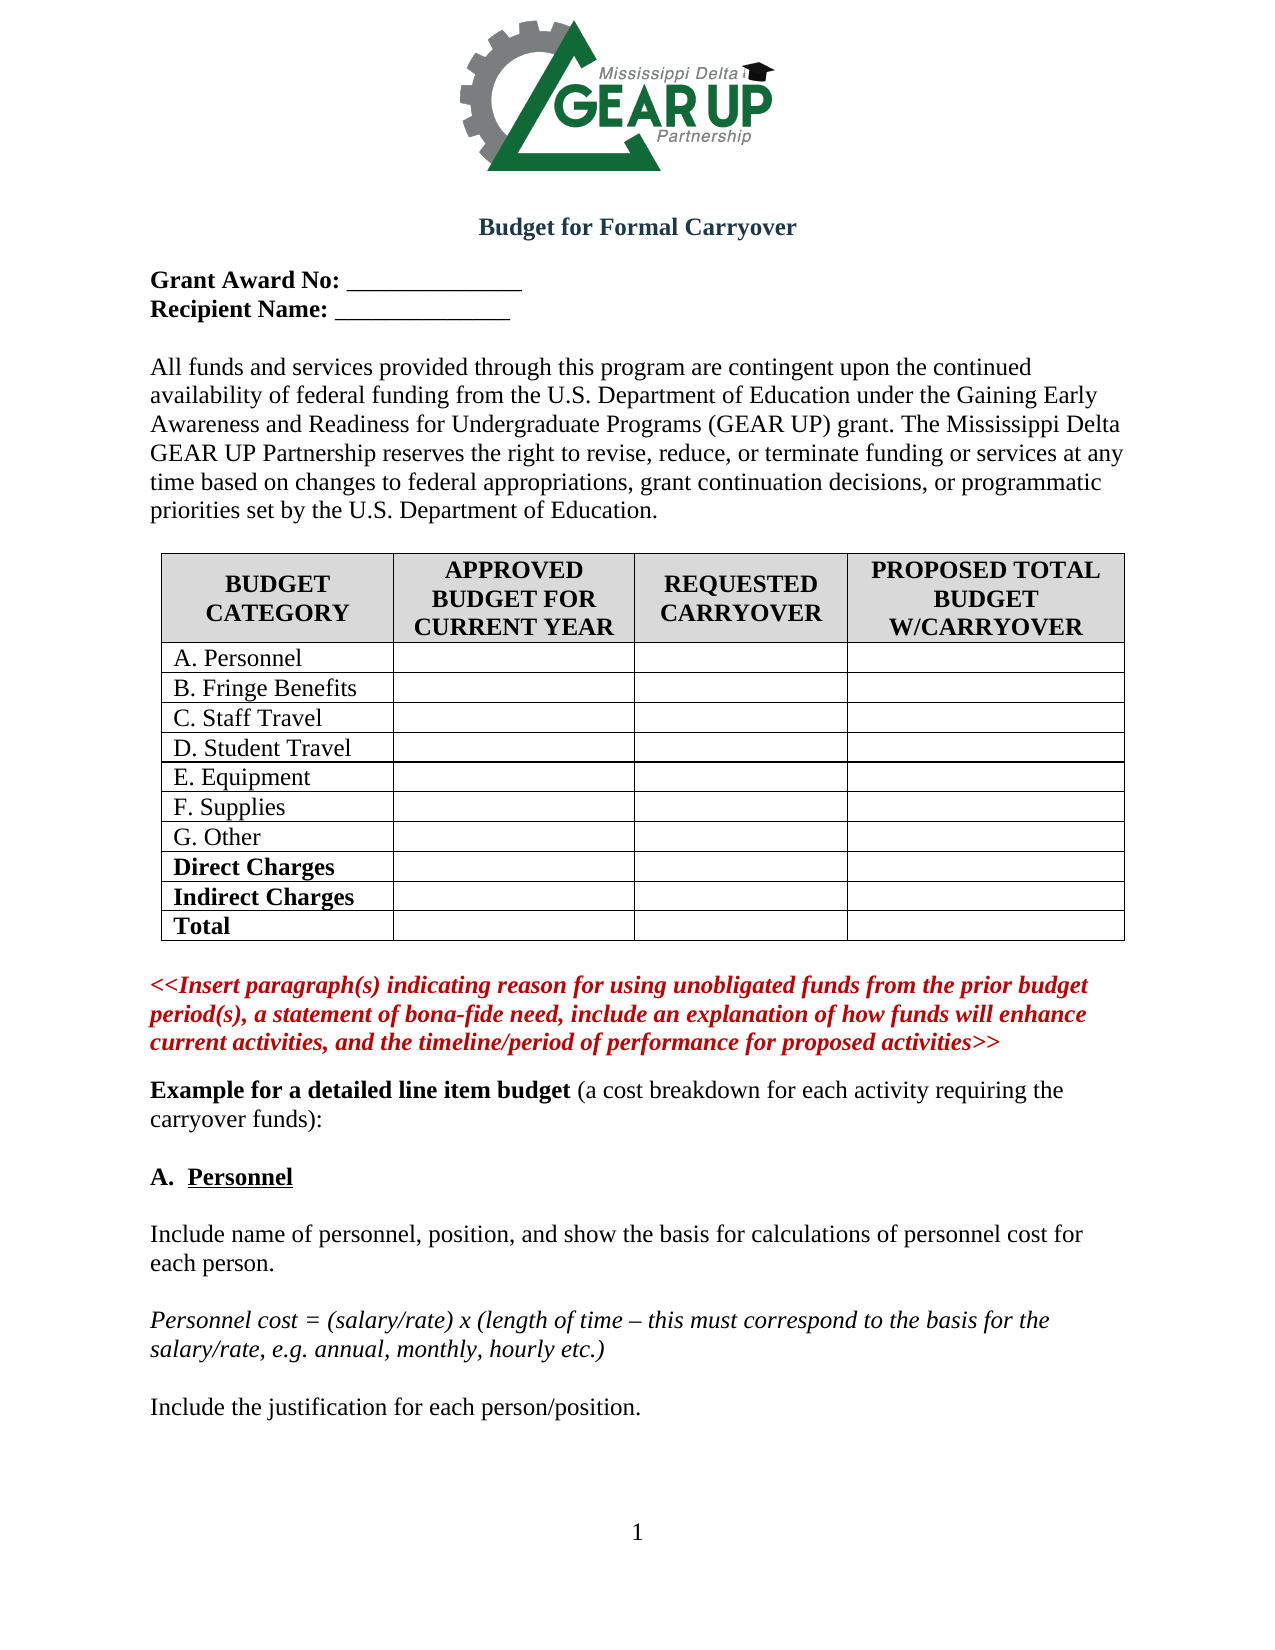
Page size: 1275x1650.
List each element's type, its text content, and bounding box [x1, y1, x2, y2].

text Example for a detailed line item budget (a cost breakdown for each activity requiring the carryover funds): [150, 1075, 1125, 1133]
table_cell A. Personnel [162, 643, 393, 672]
table_cell [848, 911, 1124, 940]
table_cell Indirect Charges [162, 882, 393, 910]
table_cell [635, 882, 847, 910]
table_cell [635, 733, 847, 761]
table_cell [394, 852, 634, 881]
text Include the justification for each person/position. [150, 1392, 1125, 1420]
table_cell [635, 703, 847, 732]
table_cell [635, 822, 847, 851]
table_cell [394, 911, 634, 940]
table_cell [394, 673, 634, 702]
table_cell [848, 852, 1124, 881]
text Include name of personnel, position, and show the basis for calculations of personnel cost for each person. [150, 1219, 1125, 1277]
table_cell [635, 673, 847, 702]
table_cell F. Supplies [162, 792, 393, 821]
table_header REQUESTED CARRYOVER [635, 554, 847, 642]
table_cell [848, 733, 1124, 761]
table_cell [394, 703, 634, 732]
picture [447, 0, 787, 209]
table_header BUDGET CATEGORY [162, 554, 393, 642]
table_cell D. Student Travel [162, 733, 393, 761]
table_cell B. Fringe Benefits [162, 673, 393, 702]
table_cell [394, 882, 634, 910]
table_cell [635, 852, 847, 881]
table_cell E. Equipment [162, 763, 393, 791]
list Personnel [150, 1162, 1125, 1190]
text <<Insert paragraph(s) indicating reason for using unobligated funds from the prior budget period(s), a statement of bona-fide need, include an explanation of how funds will enhance current activities, and the timeline/period of performance for proposed activities>> [150, 970, 1125, 1056]
table_cell [394, 792, 634, 821]
table_cell G. Other [162, 822, 393, 851]
table_header PROPOSED TOTAL BUDGET W/CARRYOVER [848, 554, 1124, 642]
table_cell C. Staff Travel [162, 703, 393, 732]
table_cell [635, 911, 847, 940]
table_cell [848, 673, 1124, 702]
table_cell [848, 763, 1124, 791]
table_cell [848, 792, 1124, 821]
table_header APPROVED BUDGET FOR CURRENT YEAR [394, 554, 634, 642]
table_cell [848, 643, 1124, 672]
table_cell [635, 792, 847, 821]
text Budget for Formal Carryover [150, 212, 1125, 240]
text Personnel cost = (salary/rate) x (length of time – this must correspond to the basis for the salary/rate, e.g. annual, monthly, hourly etc.) [150, 1305, 1125, 1363]
table_cell [848, 822, 1124, 851]
table_cell [848, 703, 1124, 732]
table_cell [394, 763, 634, 791]
table_cell [635, 643, 847, 672]
table_cell [848, 882, 1124, 910]
table_cell [394, 733, 634, 761]
text All funds and services provided through this program are contingent upon the continued availability of federal funding from the U.S. Department of Education under the Gaining Early Awareness and Readiness for Undergraduate Programs (GEAR UP) grant. The Mississippi Delta GEAR UP Partnership reserves the right to revise, reduce, or terminate funding or services at any time based on changes to federal appropriations, grant continuation decisions, or programmatic priorities set by the U.S. Department of Education. [150, 352, 1125, 524]
table_cell [635, 763, 847, 791]
table_cell [394, 822, 634, 851]
text Recipient Name: ______________ [150, 294, 1125, 323]
table_cell [394, 643, 634, 672]
text Grant Award No: ______________ [150, 266, 1125, 294]
table_cell Total [162, 911, 393, 940]
table_cell Direct Charges [162, 852, 393, 881]
